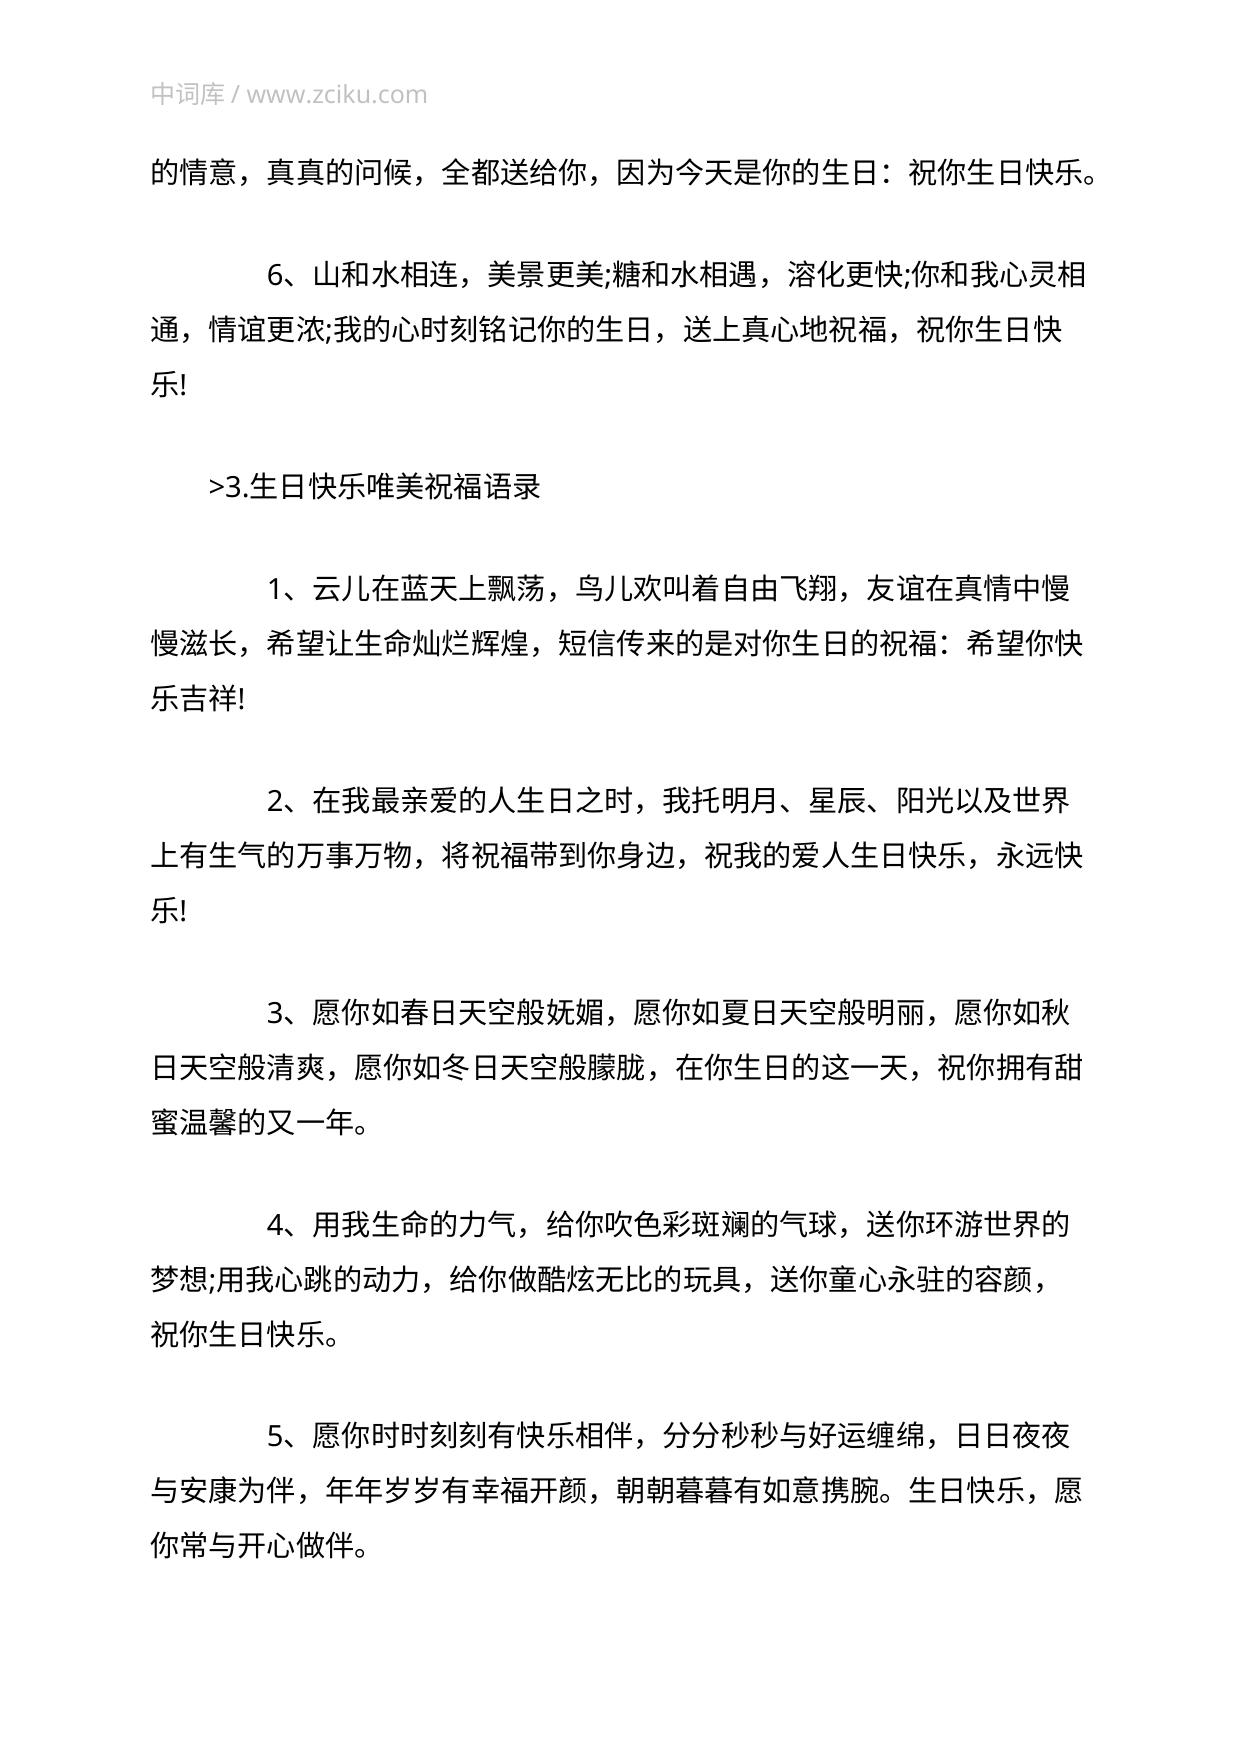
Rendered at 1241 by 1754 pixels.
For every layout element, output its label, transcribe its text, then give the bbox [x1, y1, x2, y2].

text 5、愿你时时刻刻有快乐相伴，分分秒秒与好运缠绵，日日夜夜与安康为伴，年年岁岁有幸福开颜，朝朝暮暮有如意携腕。生日快乐，愿你常与开心做伴。 [150, 1413, 1090, 1565]
text 3、愿你如春日天空般妩媚，愿你如夏日天空般明丽，愿你如秋日天空般清爽，愿你如冬日天空般朦胧，在你生日的这一天，祝你拥有甜蜜温馨的又一年。 [150, 989, 1090, 1142]
text >3.生日快乐唯美祝福语录 [150, 464, 1090, 506]
text 1、云儿在蓝天上飘荡，鸟儿欢叫着自由飞翔，友谊在真情中慢慢滋长，希望让生命灿烂辉煌，短信传来的是对你生日的祝福：希望你快乐吉祥! [150, 566, 1090, 718]
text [150, 150, 1090, 192]
text 4、用我生命的力气，给你吹色彩斑斓的气球，送你环游世界的梦想;用我心跳的动力，给你做酷炫无比的玩具，送你童心永驻的容颜，祝你生日快乐。 [150, 1201, 1090, 1353]
text 2、在我最亲爱的人生日之时，我托明月、星辰、阳光以及世界上有生气的万事万物，将祝福带到你身边，祝我的爱人生日快乐，永远快乐! [150, 778, 1090, 930]
text 6、山和水相连，美景更美;糖和水相遇，溶化更快;你和我心灵相通，情谊更浓;我的心时刻铭记你的生日，送上真心地祝福，祝你生日快乐! [150, 252, 1090, 404]
